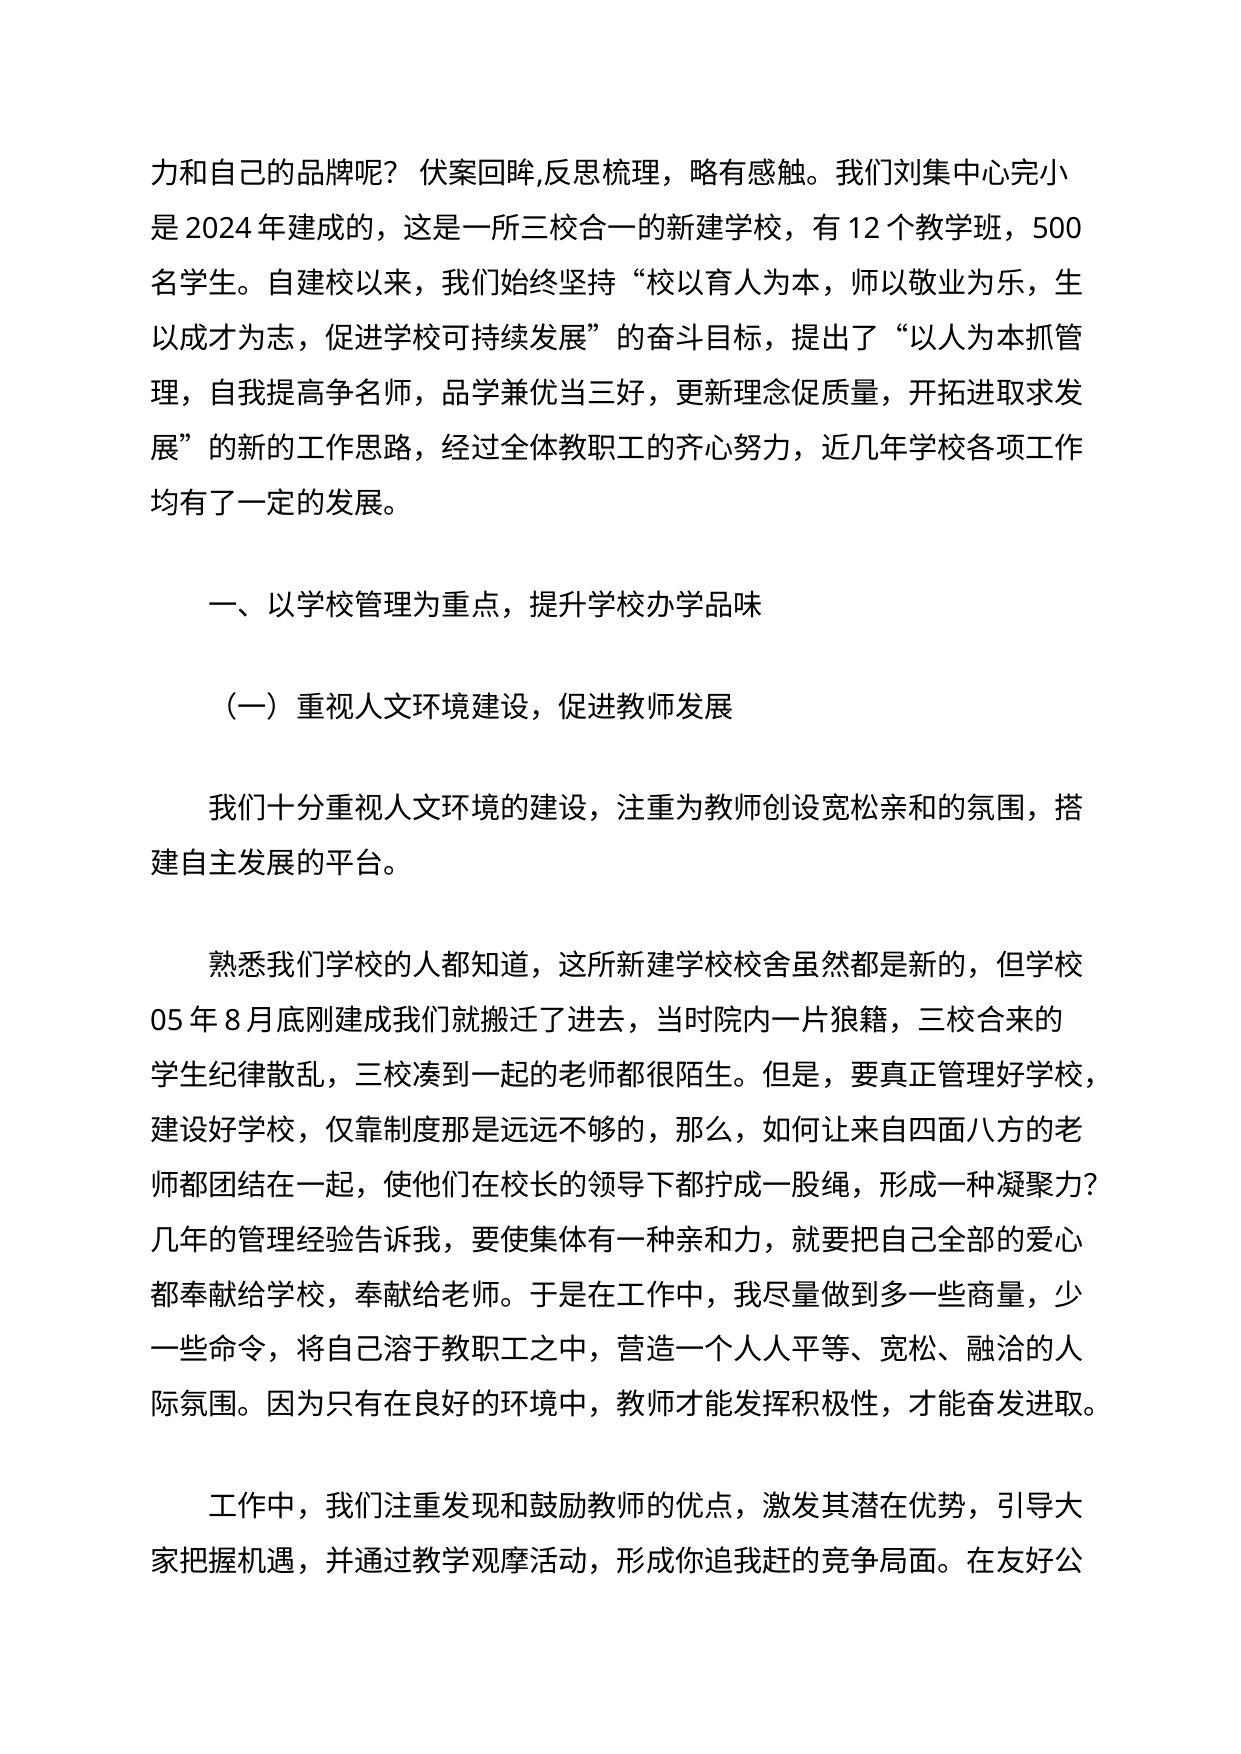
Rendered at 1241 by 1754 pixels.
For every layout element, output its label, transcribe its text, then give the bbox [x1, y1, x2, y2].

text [150, 1483, 1090, 1580]
text （一）重视人文环境建设，促进教师发展 [150, 683, 1090, 725]
text 我们十分重视人文环境的建设，注重为教师创设宽松亲和的氛围，搭建自主发展的平台。 [150, 785, 1090, 882]
text 一、以学校管理为重点，提升学校办学品味 [150, 581, 1090, 624]
text 熟悉我们学校的人都知道，这所新建学校校舍虽然都是新的，但学校05年8月底刚建成我们就搬迁了进去，当时院内一片狼籍，三校合来的学生纪律散乱，三校凑到一起的老师都很陌生。但是，要真正管理好学校，建设好学校，仅靠制度那是远远不够的，那么，如何让来自四面八方的老师都团结在一起，使他们在校长的领导下都拧成一股绳，形成一种凝聚力？几年的管理经验告诉我，要使集体有一种亲和力，就要把自己全部的爱心都奉献给学校，奉献给老师。于是在工作中，我尽量做到多一些商量，少一些命令，将自己溶于教职工之中，营造一个人人平等、宽松、融洽的人际氛围。因为只有在良好的环境中，教师才能发挥积极性，才能奋发进取。 [150, 942, 1090, 1423]
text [150, 150, 1090, 522]
